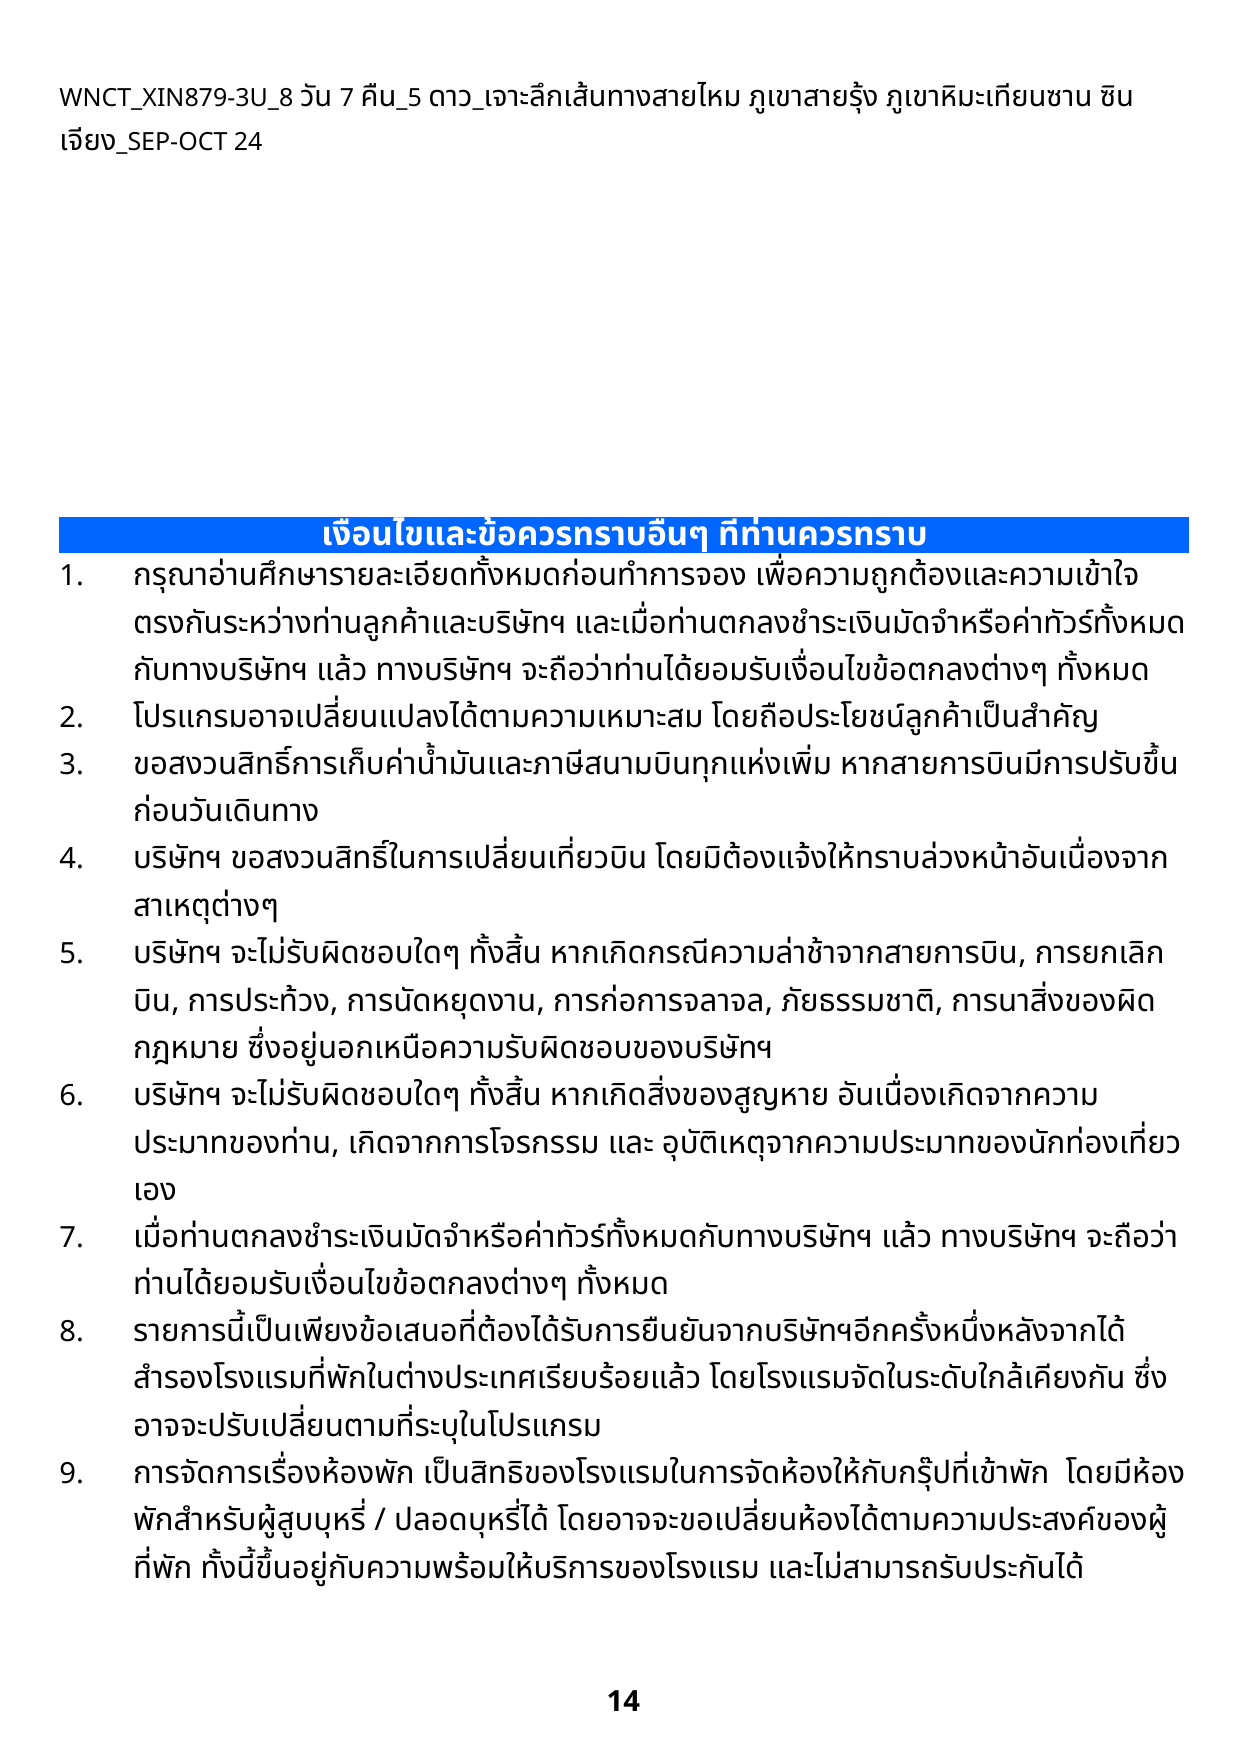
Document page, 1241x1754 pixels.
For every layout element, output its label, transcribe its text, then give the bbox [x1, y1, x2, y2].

list รายการนี้เป็นเพียงข้อเสนอที่ต้องได้รับการยืนยันจากบริษัทฯอีกครั้งหนึ่งหลังจากได้สำรองโรงแรมที่พักในต่างประเทศเรียบร้อยแล้ว โดยโรงแรมจัดในระดับใกล้เคียงกัน ซึ่งอาจจะปรับเปลี่ยนตามที่ระบุในโปรแกรม [59, 1309, 1189, 1450]
list การจัดการเรื่องห้องพัก เป็นสิทธิของโรงแรมในการจัดห้องให้กับกรุ๊ปที่เข้าพัก โดยมีห้องพักสำหรับผู้สูบบุหรี่ / ปลอดบุหรี่ได้ โดยอาจจะขอเปลี่ยนห้องได้ตามความประสงค์ของผู้ที่พัก ทั้งนี้ขึ้นอยู่กับความพร้อมให้บริการของโรงแรม และไม่สามารถรับประกันได้ [59, 1450, 1189, 1592]
list โปรแกรมอาจเปลี่ยนแปลงได้ตามความเหมาะสม โดยถือประโยชน์ลูกค้าเป็นสำคัญ [59, 694, 1189, 741]
list เมื่อท่านตกลงชำระเงินมัดจำหรือค่าทัวร์ทั้งหมดกับทางบริษัทฯ แล้ว ทางบริษัทฯ จะถือว่าท่านได้ยอมรับเงื่อนไขข้อตกลงต่างๆ ทั้งหมด [59, 1214, 1189, 1309]
text เงื่อนไขและข้อควรทราบอื่นๆ ที่ท่านควรทราบ [59, 517, 1189, 553]
list บริษัทฯ ขอสงวนสิทธิ์ในการเปลี่ยนเที่ยวบิน โดยมิต้องแจ้งให้ทราบล่วงหน้าอันเนื่องจากสาเหตุต่างๆ [59, 836, 1189, 930]
list กรุณาอ่านศึกษารายละเอียดทั้งหมดก่อนทำการจอง เพื่อความถูกต้องและความเข้าใจตรงกันระหว่างท่านลูกค้าและบริษัทฯ และเมื่อท่านตกลงชำระเงินมัดจำหรือค่าทัวร์ทั้งหมดกับทางบริษัทฯ แล้ว ทางบริษัทฯ จะถือว่าท่านได้ยอมรับเงื่อนไขข้อตกลงต่างๆ ทั้งหมด [59, 553, 1189, 694]
list บริษัทฯ จะไม่รับผิดชอบใดๆ ทั้งสิ้น หากเกิดกรณีความล่าช้าจากสายการบิน, การยกเลิกบิน, การประท้วง, การนัดหยุดงาน, การก่อการจลาจล, ภัยธรรมชาติ, การนาสิ่งของผิดกฎหมาย ซึ่งอยู่นอกเหนือความรับผิดชอบของบริษัทฯ [59, 930, 1189, 1072]
list บริษัทฯ จะไม่รับผิดชอบใดๆ ทั้งสิ้น หากเกิดสิ่งของสูญหาย อันเนื่องเกิดจากความประมาทของท่าน, เกิดจากการโจรกรรม และ อุบัติเหตุจากความประมาทของนักท่องเที่ยวเอง [59, 1072, 1189, 1214]
list ขอสงวนสิทธิ์การเก็บค่าน้ำมันและภาษีสนามบินทุกแห่งเพิ่ม หากสายการบินมีการปรับขึ้นก่อนวันเดินทาง [59, 741, 1189, 836]
